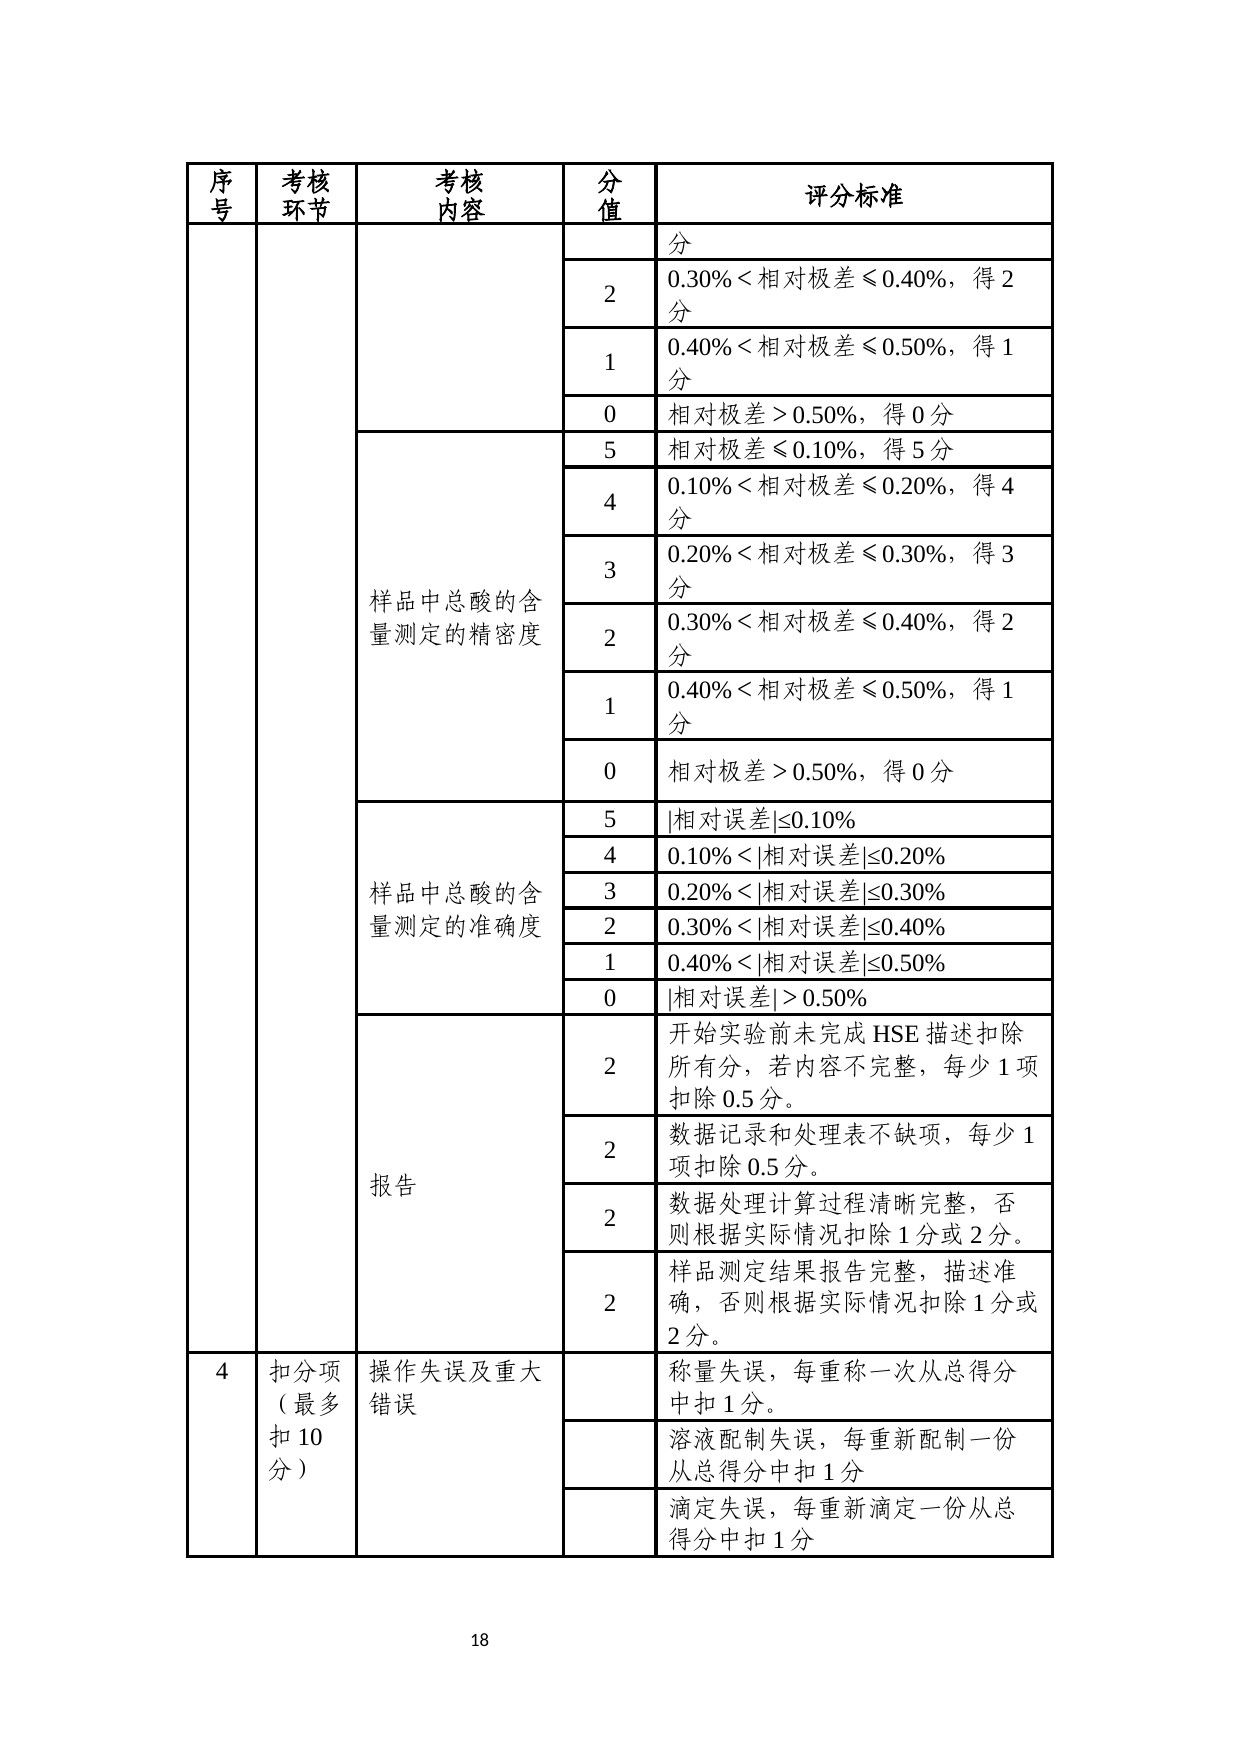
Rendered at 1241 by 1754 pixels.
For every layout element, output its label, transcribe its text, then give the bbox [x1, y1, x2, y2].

table_cell 数据记录和处理表不缺项，每少1项扣除0.5分。 [658, 1117, 1051, 1182]
table_cell 称量失误，每重称一次从总得分中扣1分。 [658, 1354, 1051, 1419]
table_cell 溶液配制失误，每重新配制一份从总得分中扣1分 [658, 1422, 1051, 1487]
table_cell 0.20%＜相对极差≤0.30%，得3分 [658, 225, 1051, 258]
table_cell 滴定失误，每重新滴定一份从总得分中扣1分 [658, 1490, 1051, 1555]
table_cell 1 [565, 673, 654, 738]
table_cell 相对极差≤0.10%，得5分 [658, 433, 1051, 465]
table_header 序 号 [189, 165, 255, 222]
table_cell 3 [565, 225, 654, 258]
table_header 评分标准 [658, 165, 1051, 222]
table_cell 2 [565, 910, 654, 942]
table_header 考核 环节 [258, 165, 355, 222]
table_cell 样品中总酸的含量测定的精密度 [358, 433, 562, 799]
table_cell 样品中总酸的含量测定的准确度 [358, 803, 562, 1013]
table_cell 1 [565, 329, 654, 394]
table_cell 0.40%＜相对极差≤0.50%，得1分 [658, 329, 1051, 394]
table_cell 4 [565, 838, 654, 871]
table_header 考核 内容 [358, 165, 562, 222]
table_cell 2 [565, 1117, 654, 1182]
table_cell [565, 1490, 654, 1555]
table_cell 0.30%＜相对极差≤0.40%，得2分 [658, 605, 1051, 670]
table_cell 扣分项（最多扣10分） [258, 1354, 355, 1555]
table_cell 相对极差＞0.50%，得0分 [658, 397, 1051, 430]
table_cell 相对极差＞0.50%，得0分 [658, 741, 1051, 799]
table_cell 样品测定结果报告完整，描述准确，否则根据实际情况扣除1分或2分。 [658, 1253, 1051, 1351]
table_cell 操作失误及重大错误 [358, 1354, 562, 1555]
table_cell 4 [565, 469, 654, 533]
table_cell 0.20%＜|相对误差|≤0.30% [658, 874, 1051, 906]
table_header 分 值 [565, 165, 654, 222]
table_cell 0.10%＜|相对误差|≤0.20% [658, 838, 1051, 871]
table_cell 数据处理计算过程清晰完整，否则根据实际情况扣除1分或2分。 [658, 1185, 1051, 1250]
table_cell |相对误差|＞0.50% [658, 981, 1051, 1013]
table_cell 5 [565, 433, 654, 465]
table_cell |相对误差|≤0.10% [658, 803, 1051, 835]
table_cell 2 [565, 1016, 654, 1114]
table_cell 2 [565, 605, 654, 670]
table_cell 报告 [358, 1016, 562, 1351]
table_cell 5 [565, 803, 654, 835]
table_cell 0.40%＜|相对误差|≤0.50% [658, 945, 1051, 978]
table_cell 0 [565, 741, 654, 799]
table_cell 2 [565, 261, 654, 326]
table_cell 0.40%＜相对极差≤0.50%，得1分 [658, 673, 1051, 738]
table_cell [565, 1422, 654, 1487]
table_cell 2 [565, 1253, 654, 1351]
table_cell 3 [565, 537, 654, 602]
table_cell 4 [189, 1354, 255, 1555]
table_cell 3 [565, 874, 654, 906]
table_cell 0.10%＜相对极差≤0.20%，得4分 [658, 469, 1051, 533]
table_cell 开始实验前未完成HSE描述扣除所有分，若内容不完整，每少1项扣除0.5分。 [658, 1016, 1051, 1114]
table_cell 0 [565, 397, 654, 430]
table_cell 0.20%＜相对极差≤0.30%，得3分 [658, 537, 1051, 602]
table_cell 0.30%＜相对极差≤0.40%，得2分 [658, 261, 1051, 326]
table_cell 0 [565, 981, 654, 1013]
table_cell 2 [565, 1185, 654, 1250]
table_cell 0.30%＜|相对误差|≤0.40% [658, 910, 1051, 942]
table_cell 1 [565, 945, 654, 978]
table_cell [565, 1354, 654, 1419]
